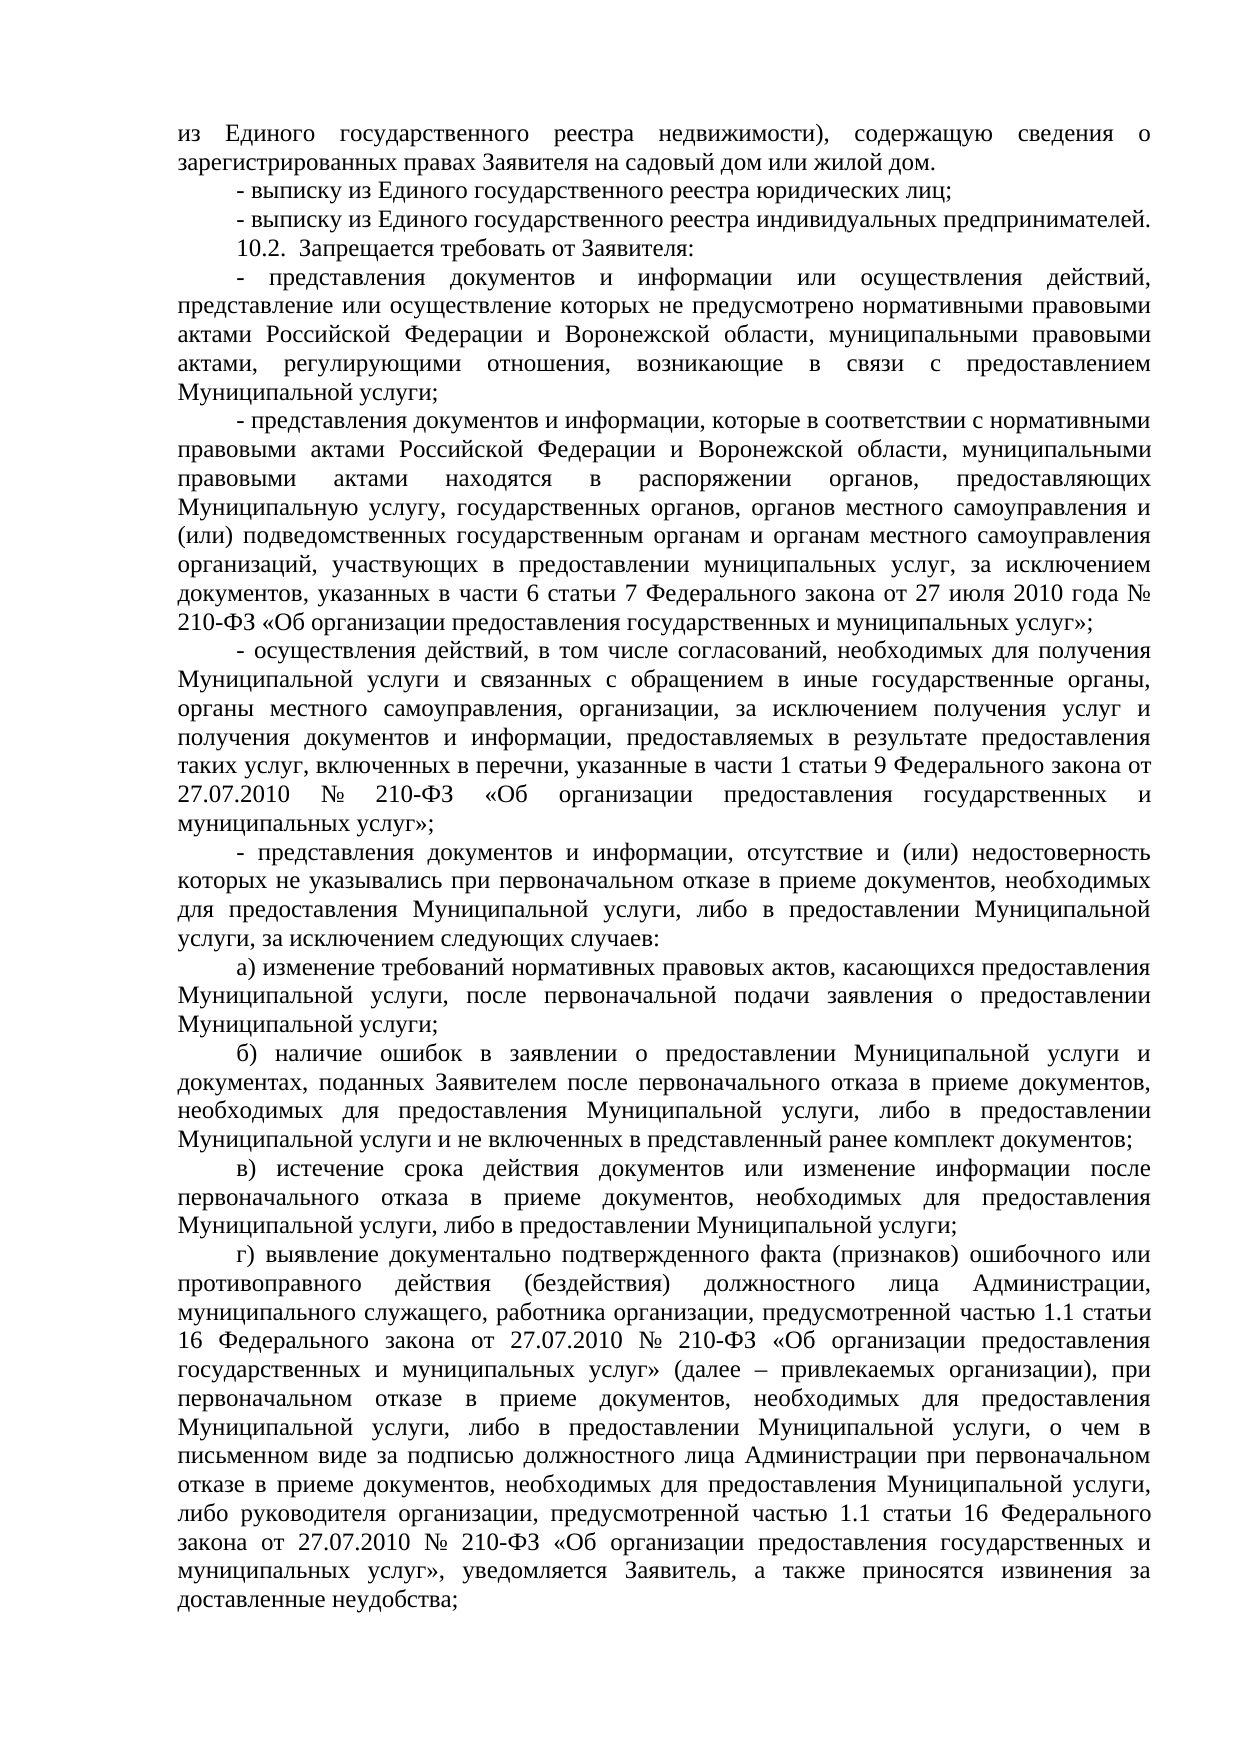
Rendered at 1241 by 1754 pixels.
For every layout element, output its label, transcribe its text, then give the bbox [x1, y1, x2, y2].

text - выписку из Единого государственного реестра индивидуальных предпринимателей. [177, 204, 1152, 233]
text а) изменение требований нормативных правовых актов, касающихся предоставления Муниципальной услуги, после первоначальной подачи заявления о предоставлении Муниципальной услуги; [177, 952, 1152, 1038]
text в) истечение срока действия документов или изменение информации после первоначального отказа в приеме документов, необходимых для предоставления Муниципальной услуги, либо в предоставлении Муниципальной услуги; [177, 1153, 1152, 1239]
text 10.2. Запрещается требовать от Заявителя: [177, 233, 1152, 262]
text - выписку из Единого государственного реестра юридических лиц; [177, 176, 1152, 204]
text - осуществления действий, в том числе согласований, необходимых для получения Муниципальной услуги и связанных с обращением в иные государственные органы, органы местного самоуправления, организации, за исключением получения услуг и получения документов и информации, предоставляемых в результате предоставления таких услуг, включенных в перечни, указанные в части 1 статьи 9 Федерального закона от 27.07.2010 № 210-ФЗ «Об организации предоставления государственных и муниципальных услуг»; [177, 636, 1152, 837]
text б) наличие ошибок в заявлении о предоставлении Муниципальной услуги и документах, поданных Заявителем после первоначального отказа в приеме документов, необходимых для предоставления Муниципальной услуги, либо в предоставлении Муниципальной услуги и не включенных в представленный ранее комплект документов; [177, 1038, 1152, 1153]
text - представления документов и информации или осуществления действий, представление или осуществление которых не предусмотрено нормативными правовыми актами Российской Федерации и Воронежской области, муниципальными правовыми актами, регулирующими отношения, возникающие в связи с предоставлением Муниципальной услуги; [177, 262, 1152, 406]
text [177, 118, 1152, 176]
text - представления документов и информации, которые в соответствии с нормативными правовыми актами Российской Федерации и Воронежской области, муниципальными правовыми актами находятся в распоряжении органов, предоставляющих Муниципальную услугу, государственных органов, органов местного самоуправления и (или) подведомственных государственным органам и органам местного самоуправления организаций, участвующих в предоставлении муниципальных услуг, за исключением документов, указанных в части 6 статьи 7 Федерального закона от 27 июля 2010 года № 210-ФЗ «Об организации предоставления государственных и муниципальных услуг»; [177, 406, 1152, 636]
text г) выявление документально подтвержденного факта (признаков) ошибочного или противоправного действия (бездействия) должностного лица Администрации, муниципального служащего, работника организации, предусмотренной частью 1.1 статьи 16 Федерального закона от 27.07.2010 № 210-ФЗ «Об организации предоставления государственных и муниципальных услуг» (далее – привлекаемых организации), при первоначальном отказе в приеме документов, необходимых для предоставления Муниципальной услуги, либо в предоставлении Муниципальной услуги, о чем в письменном виде за подписью должностного лица Администрации при первоначальном отказе в приеме документов, необходимых для предоставления Муниципальной услуги, либо руководителя организации, предусмотренной частью 1.1 статьи 16 Федерального закона от 27.07.2010 № 210-ФЗ «Об организации предоставления государственных и муниципальных услуг», уведомляется Заявитель, а также приносятся извинения за доставленные неудобства; [177, 1239, 1152, 1613]
text - представления документов и информации, отсутствие и (или) недостоверность которых не указывались при первоначальном отказе в приеме документов, необходимых для предоставления Муниципальной услуги, либо в предоставлении Муниципальной услуги, за исключением следующих случаев: [177, 837, 1152, 952]
